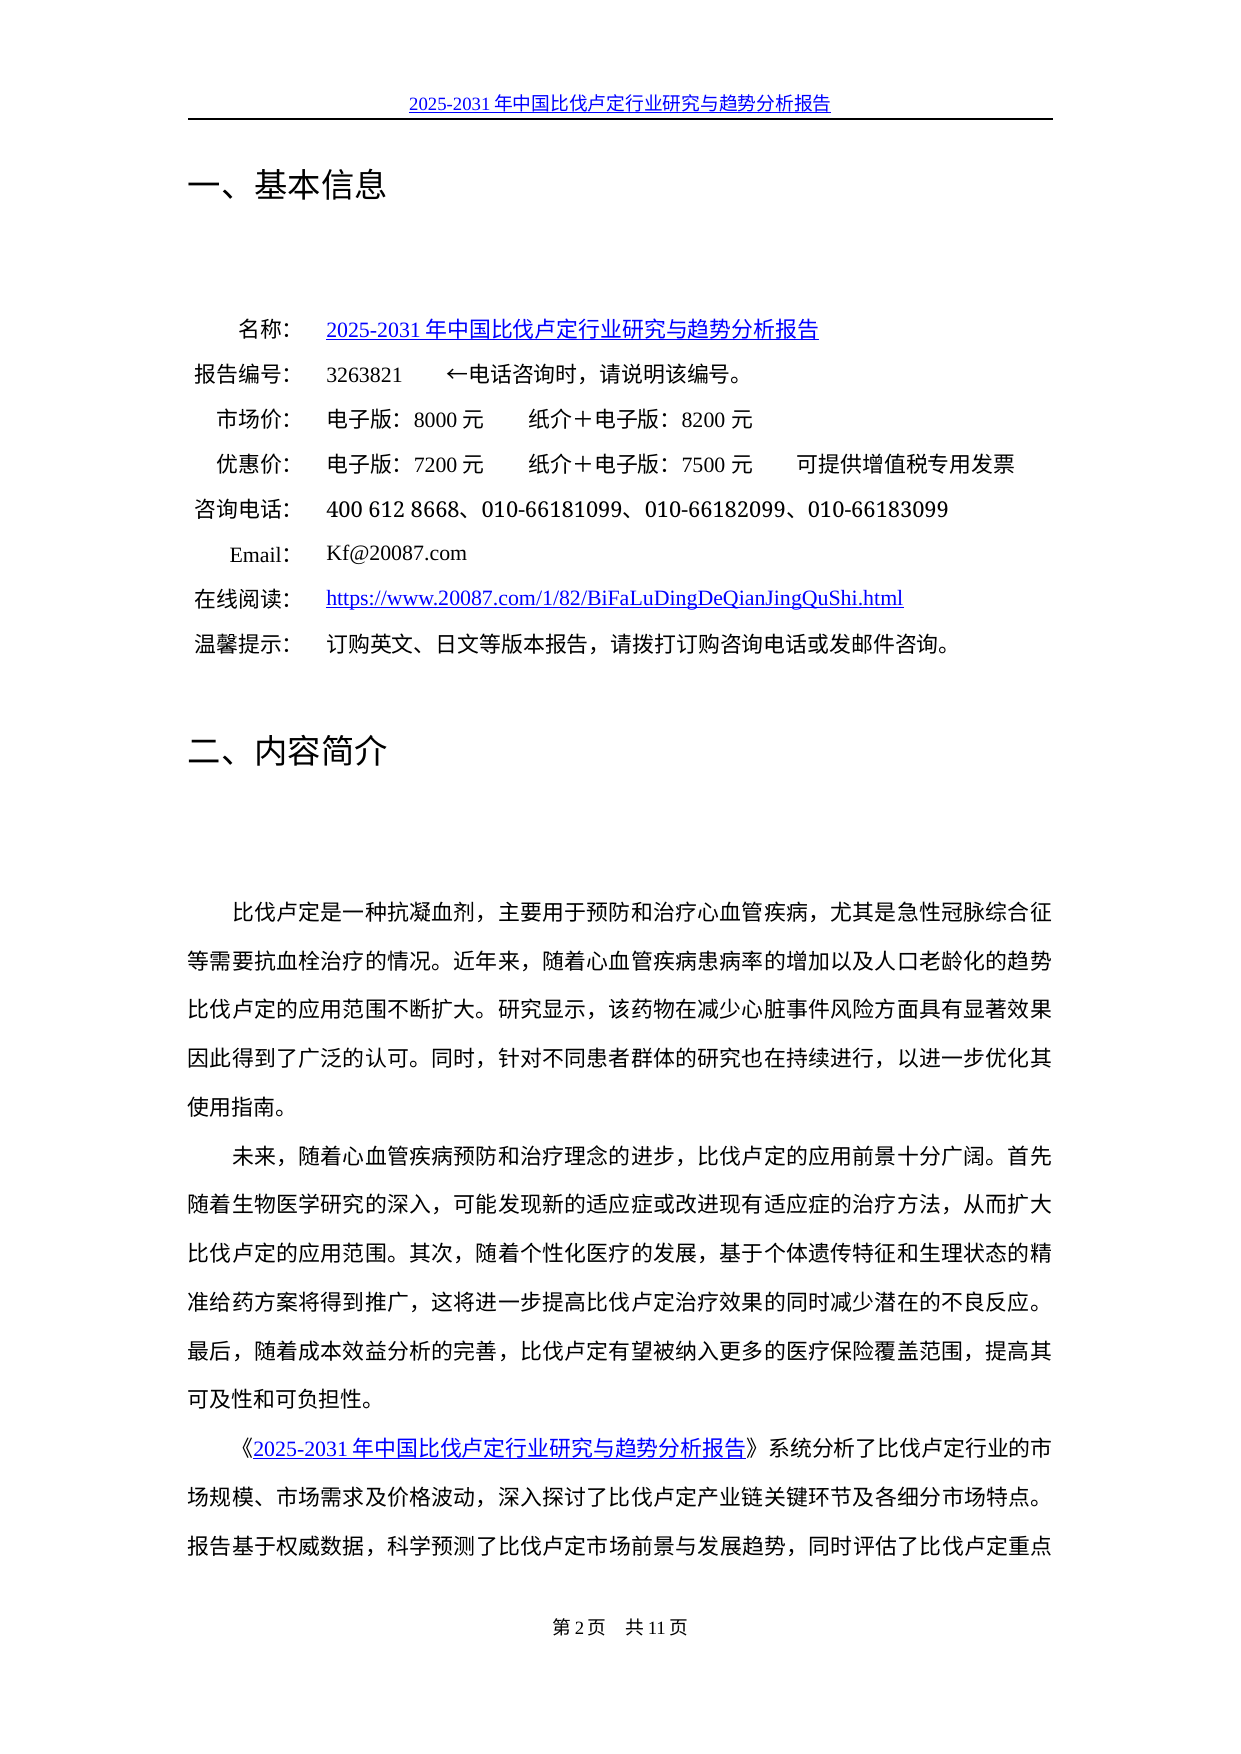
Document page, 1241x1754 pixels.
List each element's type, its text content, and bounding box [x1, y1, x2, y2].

table_cell 在线阅读： [167, 582, 315, 627]
table_cell Email： [167, 537, 315, 582]
table_cell 报告编号： [167, 357, 315, 402]
table_cell 400 612 8668、010-66181099、010-66182099、010-66183099 [315, 492, 1073, 537]
table_cell 咨询电话： [167, 492, 315, 537]
table_cell 优惠价： [167, 447, 315, 492]
table_cell Kf@20087.com [315, 537, 1073, 582]
table_cell 温馨提示： [167, 627, 315, 672]
table_cell [315, 582, 1073, 627]
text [187, 894, 1053, 1561]
table_cell 电子版：8000 元 纸介＋电子版：8200 元 [315, 402, 1073, 447]
table_cell 3263821 ←电话咨询时，请说明该编号。 [315, 357, 1073, 402]
table_cell 电子版：7200 元 纸介＋电子版：7500 元 可提供增值税专用发票 [315, 447, 1073, 492]
table_header 名称： [167, 312, 315, 357]
title 一、基本信息 [187, 150, 1053, 215]
table_cell 市场价： [167, 402, 315, 447]
table_cell 订购英文、日文等版本报告，请拨打订购咨询电话或发邮件咨询。 [315, 627, 1073, 672]
table_header 2025-2031年中国比伐卢定行业研究与趋势分析报告 [315, 312, 1073, 357]
title 二、内容简介 [187, 717, 1053, 782]
